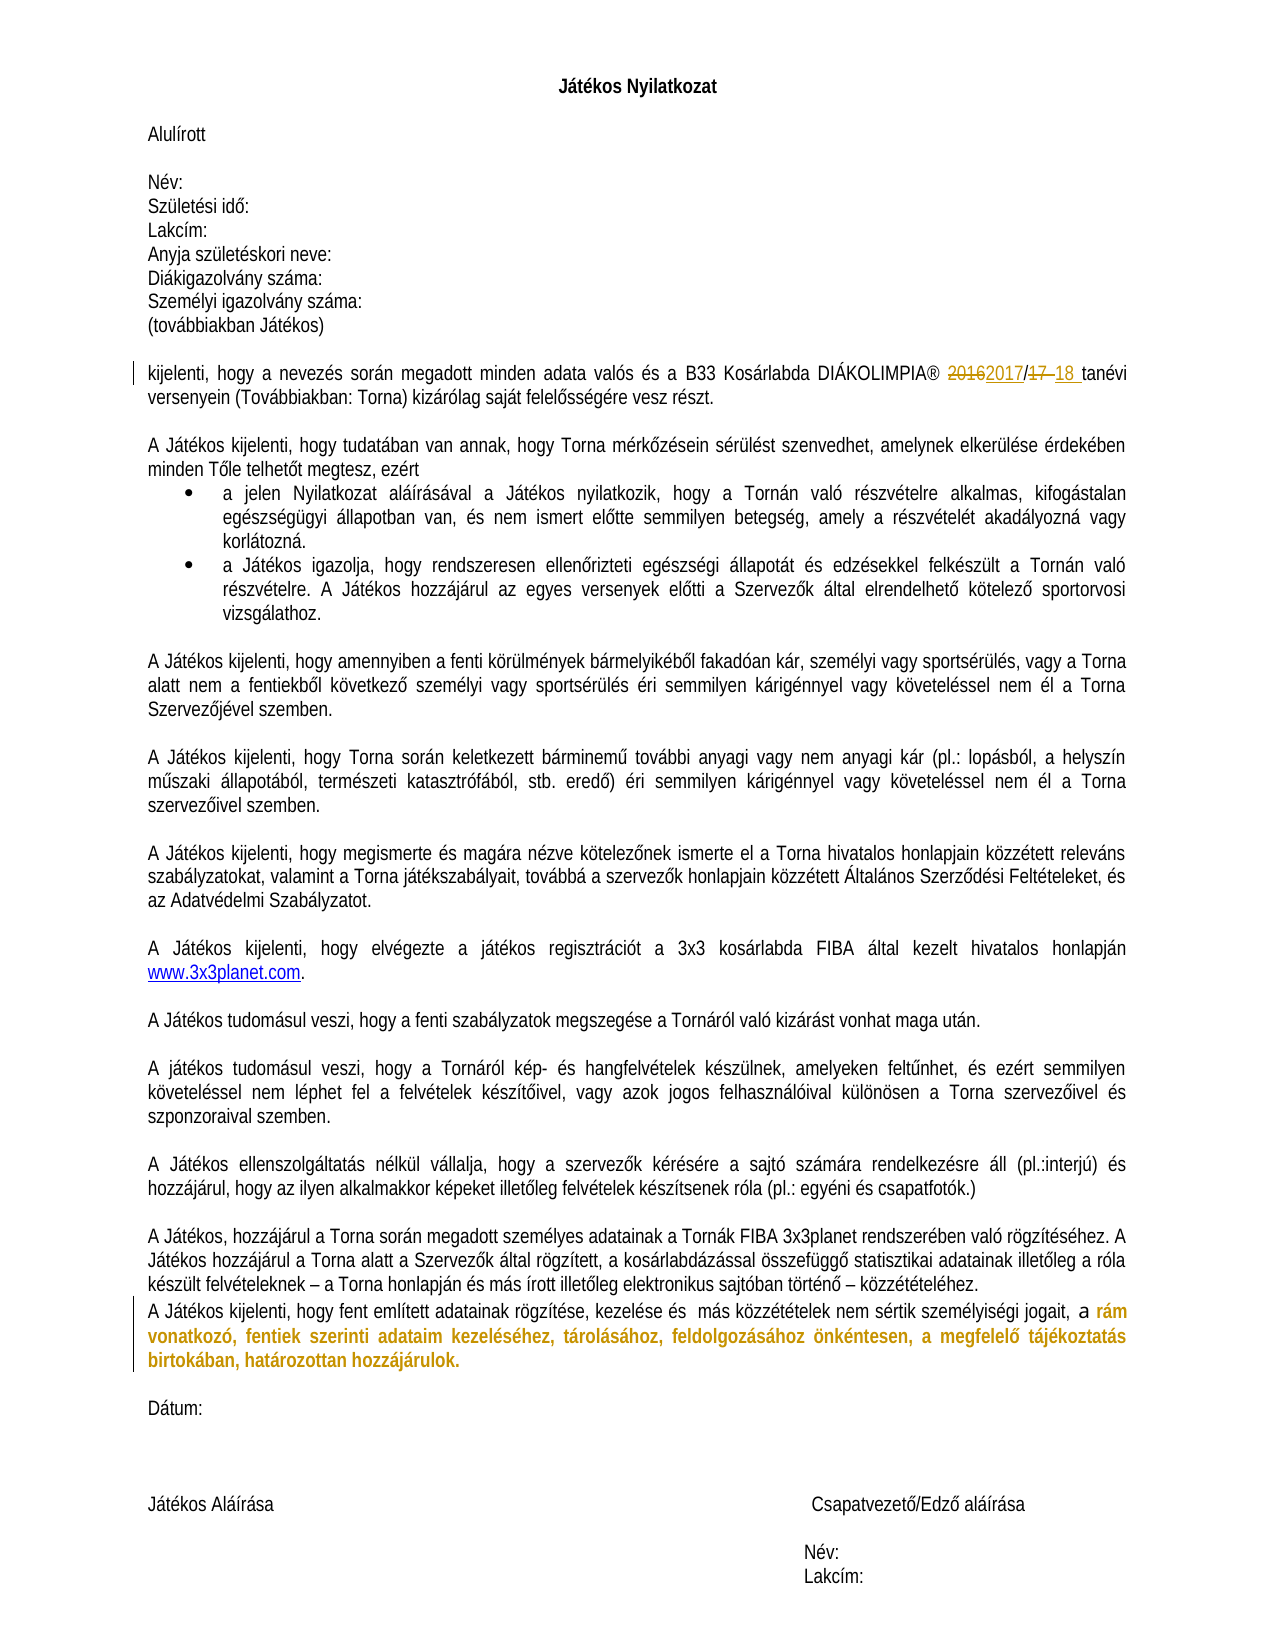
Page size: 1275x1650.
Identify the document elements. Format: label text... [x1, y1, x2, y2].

text kijelenti, hogy a nevezés során megadott minden adata valós és a B33 Kosárlabda DIÁKOLIMPIA® /tanévi versenyein (Továbbiakban: Torna) kizárólag saját felelősségére vesz részt. [148, 361, 1127, 409]
text Név: [148, 170, 1127, 194]
text A Játékos kijelenti, hogy elvégezte a játékos regisztrációt a 3x3 kosárlabda FIBA által kezelt hivatalos honlapján www.3x3planet.com. [148, 936, 1127, 984]
text Név: [804, 1540, 1127, 1564]
text A Játékos ellenszolgáltatás nélkül vállalja, hogy a szervezők kérésére a sajtó számára rendelkezésre áll (pl.:interjú) és hozzájárul, hogy az ilyen alkalmakkor képeket illetőleg felvételek készítsenek róla (pl.: egyéni és csapatfotók.) [148, 1152, 1127, 1200]
text A Játékos kijelenti, hogy Torna során keletkezett bárminemű további anyagi vagy nem anyagi kár (pl.: lopásból, a helyszín műszaki állapotából, természeti katasztrófából, stb. eredő) éri semmilyen kárigénnyel vagy követeléssel nem él a Torna szervezőivel szemben. [148, 745, 1127, 817]
text Személyi igazolvány száma: [148, 289, 1127, 313]
text A Játékos kijelenti, hogy amennyiben a fenti körülmények bármelyikéből fakadóan kár, személyi vagy sportsérülés, vagy a Torna alatt nem a fentiekből következő személyi vagy sportsérülés éri semmilyen kárigénnyel vagy követeléssel nem él a Torna Szervezőjével szemben. [148, 649, 1127, 721]
text Lakcím: [804, 1564, 1127, 1588]
text Alulírott [148, 122, 1127, 146]
list a jelen Nyilatkozat aláírásával a Játékos nyilatkozik, hogy a Tornán való részvételre alkalmas, kifogástalan egészségügyi állapotban van, és nem ismert előtte semmilyen betegség, amely a részvételét akadályozná vagy korlátozná. [185, 481, 1127, 553]
text A Játékos kijelenti, hogy megismerte és magára nézve kötelezőnek ismerte el a Torna hivatalos honlapjain közzétett releváns szabályzatokat, valamint a Torna játékszabályait, továbbá a szervezők honlapjain közzétett Általános Szerződési Feltételeket, és az Adatvédelmi Szabályzatot. [148, 841, 1127, 912]
text Anyja születéskori neve: [148, 242, 1127, 266]
text A Játékos kijelenti, hogy fent említett adatainak rögzítése, kezelése és más közzétételek nem sértik személyiségi jogait, a rám vonatkozó, fentiek szerinti adataim kezeléséhez, tárolásához, feldolgozásához önkéntesen, a megfelelő tájékoztatás birtokában, határozottan hozzájárulok. [148, 1296, 1127, 1372]
text Játékos Nyilatkozat [148, 74, 1127, 98]
text Lakcím: [148, 218, 1127, 242]
text Játékos Aláírása Csapatvezető/Edző aláírása [148, 1492, 1127, 1516]
list a Játékos igazolja, hogy rendszeresen ellenőrizteti egészségi állapotát és edzésekkel felkészült a Tornán való részvételre. A Játékos hozzájárul az egyes versenyek előtti a Szervezők által elrendelhető kötelező sportorvosi vizsgálathoz. [185, 553, 1127, 625]
text A játékos tudomásul veszi, hogy a Tornáról kép- és hangfelvételek készülnek, amelyeken feltűnhet, és ezért semmilyen követeléssel nem léphet fel a felvételek készítőivel, vagy azok jogos felhasználóival különösen a Torna szervezőivel és szponzoraival szemben. [148, 1056, 1127, 1128]
text A Játékos, hozzájárul a Torna során megadott személyes adatainak a Tornák FIBA 3x3planet rendszerében való rögzítéséhez. A Játékos hozzájárul a Torna alatt a Szervezők által rögzített, a kosárlabdázással összefüggő statisztikai adatainak illetőleg a róla készült felvételeknek – a Torna honlapján és más írott illetőleg elektronikus sajtóban történő – közzétételéhez. [148, 1224, 1127, 1296]
text Születési idő: [148, 194, 1127, 218]
text A Játékos kijelenti, hogy tudatában van annak, hogy Torna mérkőzésein sérülést szenvedhet, amelynek elkerülése érdekében minden Tőle telhetőt megtesz, ezért [148, 433, 1127, 481]
text (továbbiakban Játékos) [148, 313, 1127, 337]
text Diákigazolvány száma: [148, 266, 1127, 289]
text A Játékos tudomásul veszi, hogy a fenti szabályzatok megszegése a Tornáról való kizárást vonhat maga után. [148, 1008, 1127, 1032]
text Dátum: [148, 1396, 1127, 1420]
